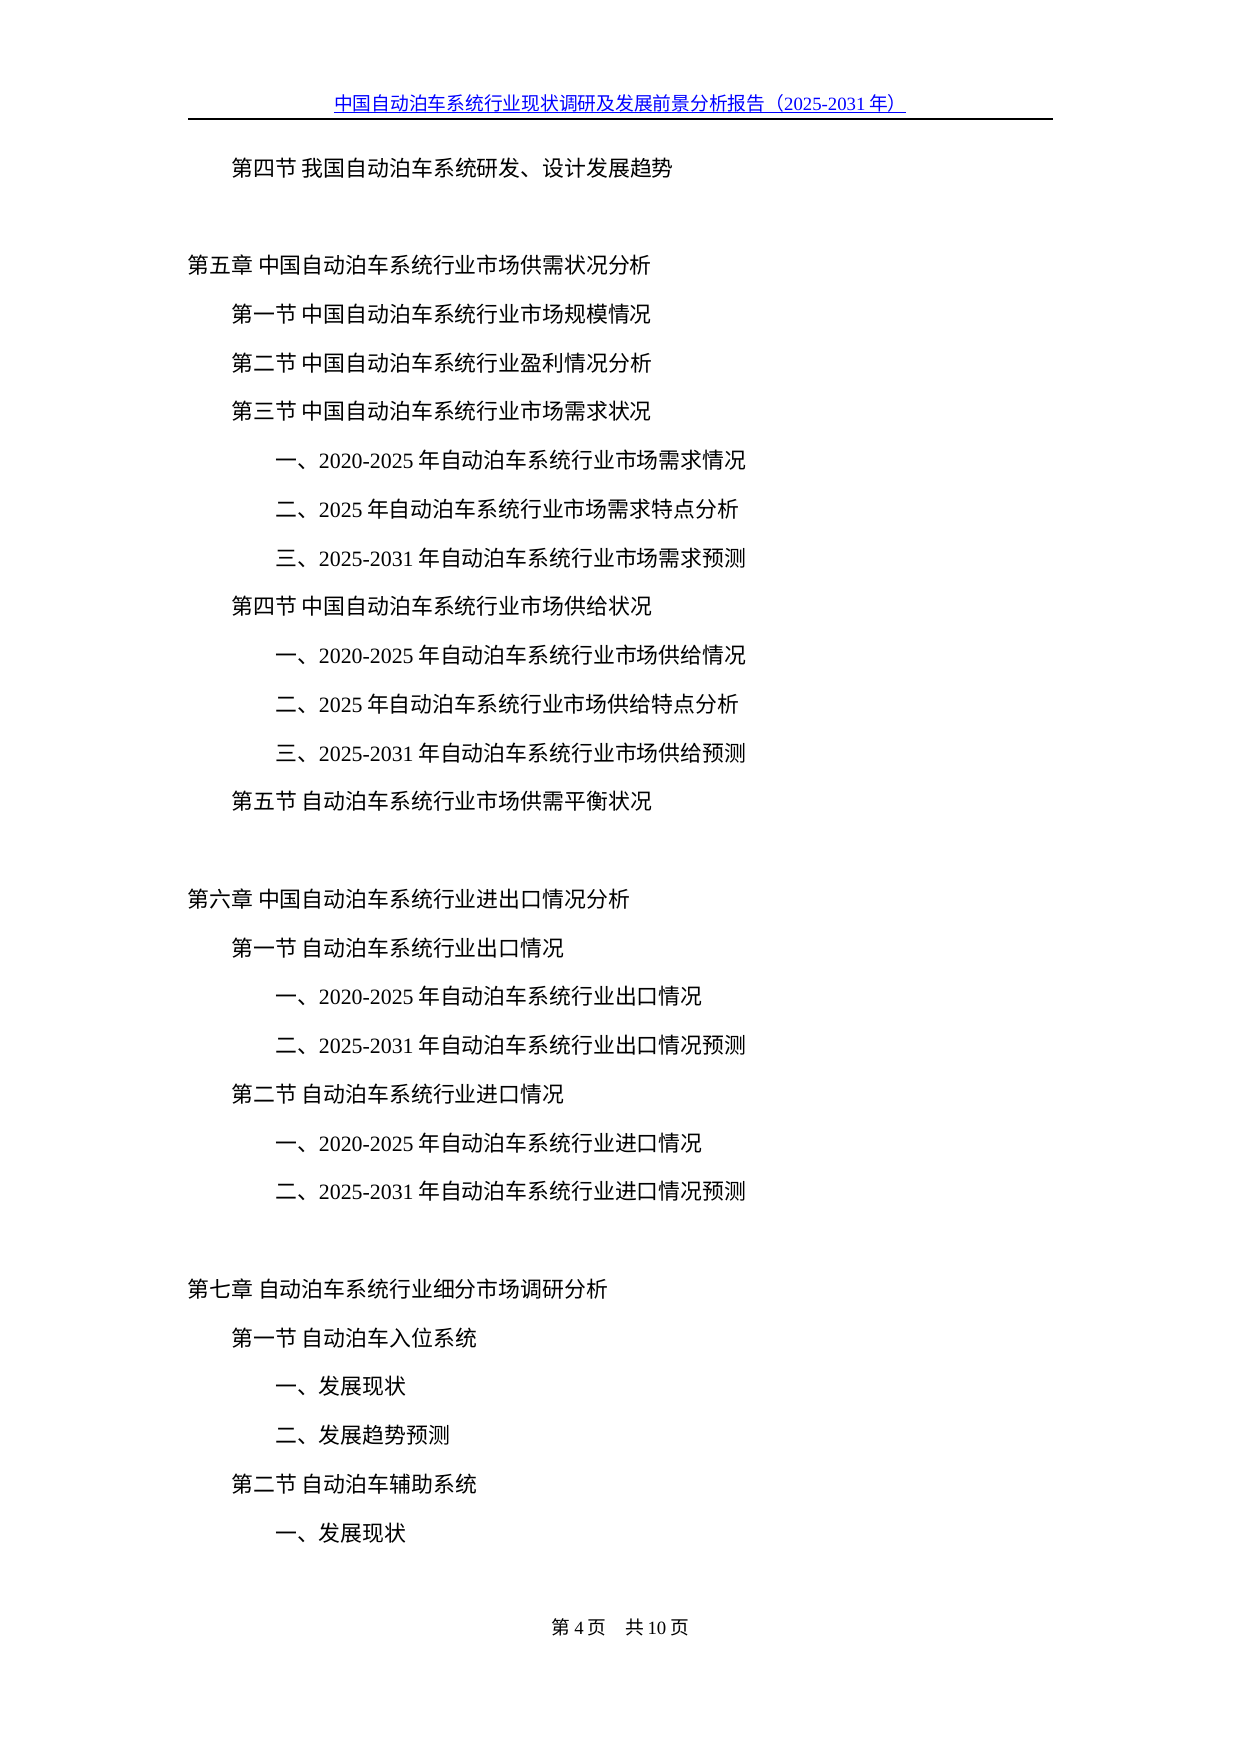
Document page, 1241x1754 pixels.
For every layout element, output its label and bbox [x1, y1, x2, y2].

text [187, 150, 1053, 1548]
